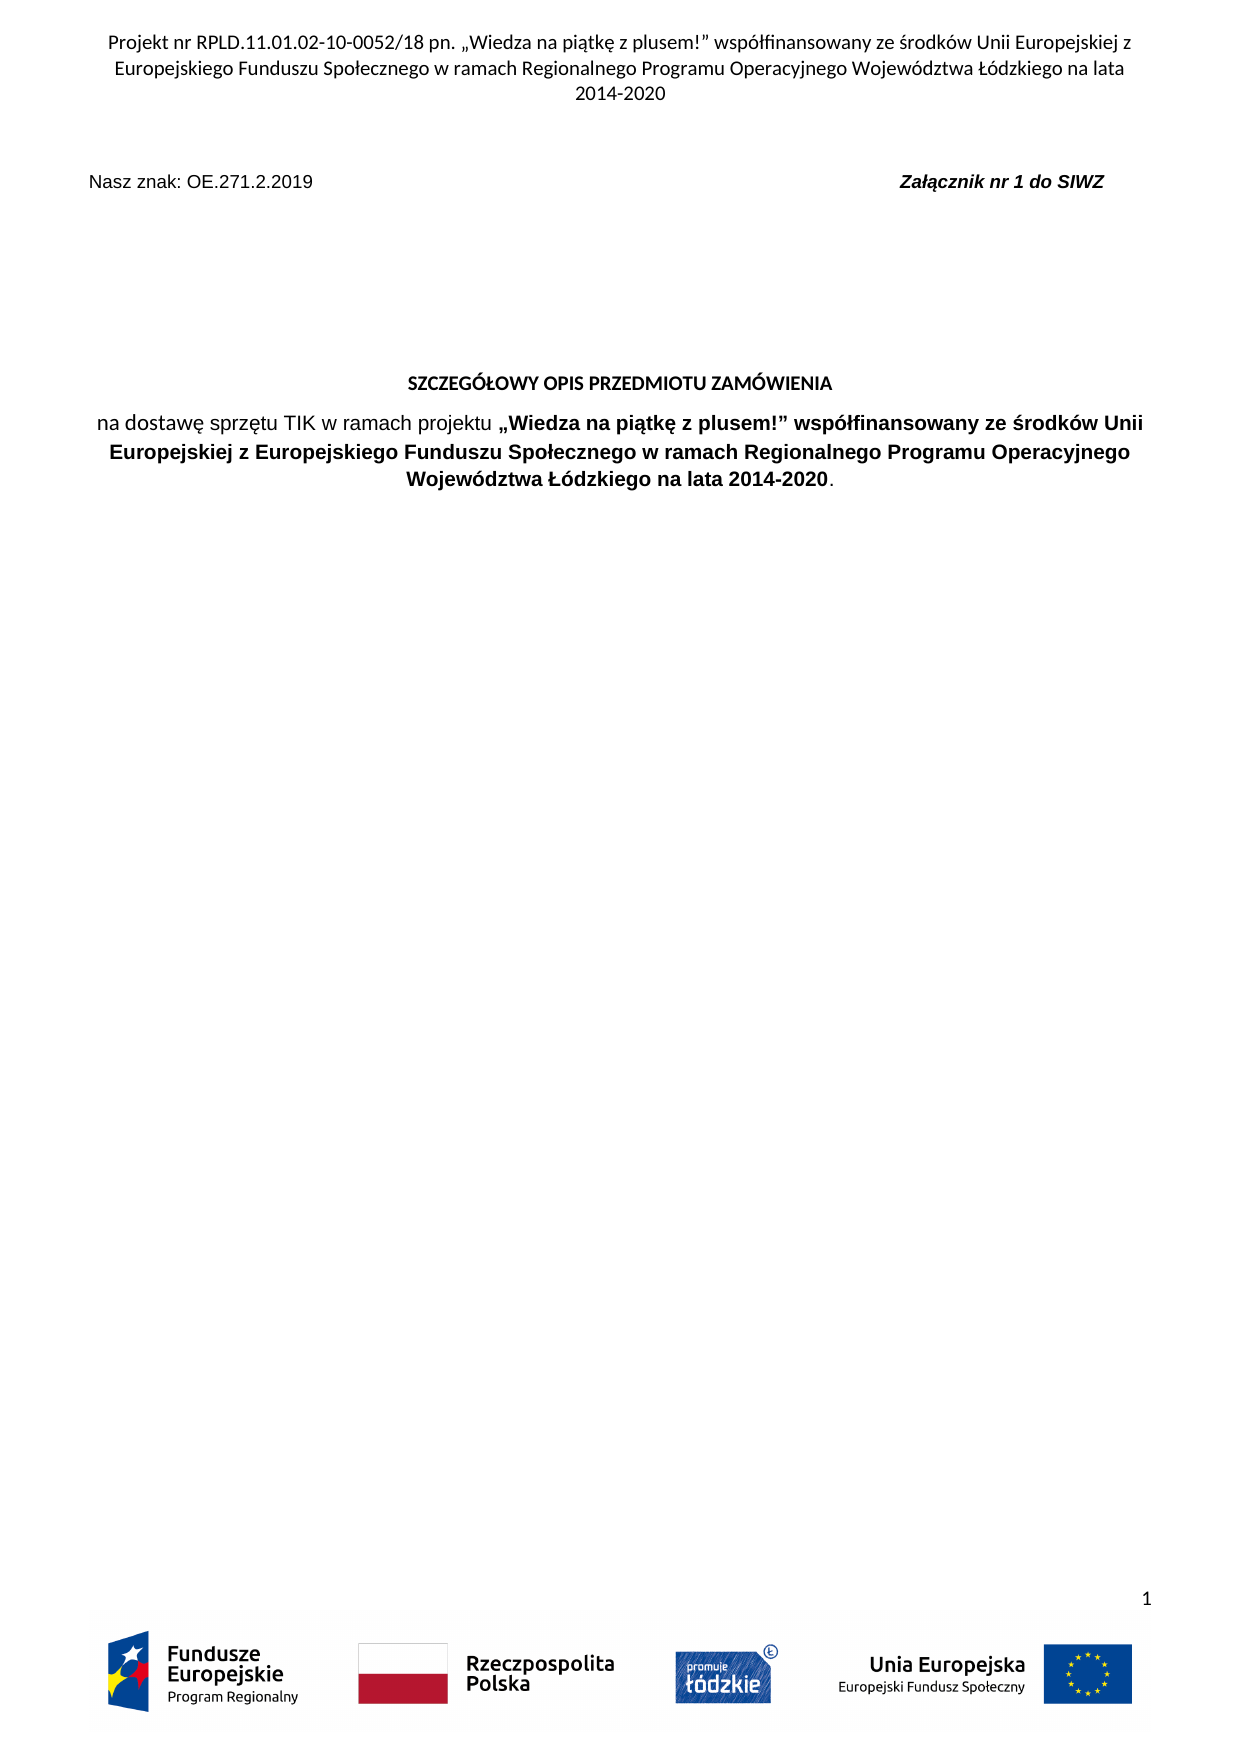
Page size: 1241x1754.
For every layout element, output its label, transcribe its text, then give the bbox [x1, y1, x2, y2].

text na dostawę sprzętu TIK w ramach projektu „Wiedza na piątkę z plusem!” współfinansowany ze środków Unii Europejskiej z Europejskiego Funduszu Społecznego w ramach Regionalnego Programu Operacyjnego Województwa Łódzkiego na lata 2014-2020. [89, 408, 1152, 491]
picture [88, 1610, 1152, 1732]
text Nasz znak: OE.271.2.2019 Załącznik nr 1 do SIWZ [89, 171, 1152, 192]
text SZCZEGÓŁOWY OPIS PRZEDMIOTU ZAMÓWIENIA [89, 370, 1152, 395]
